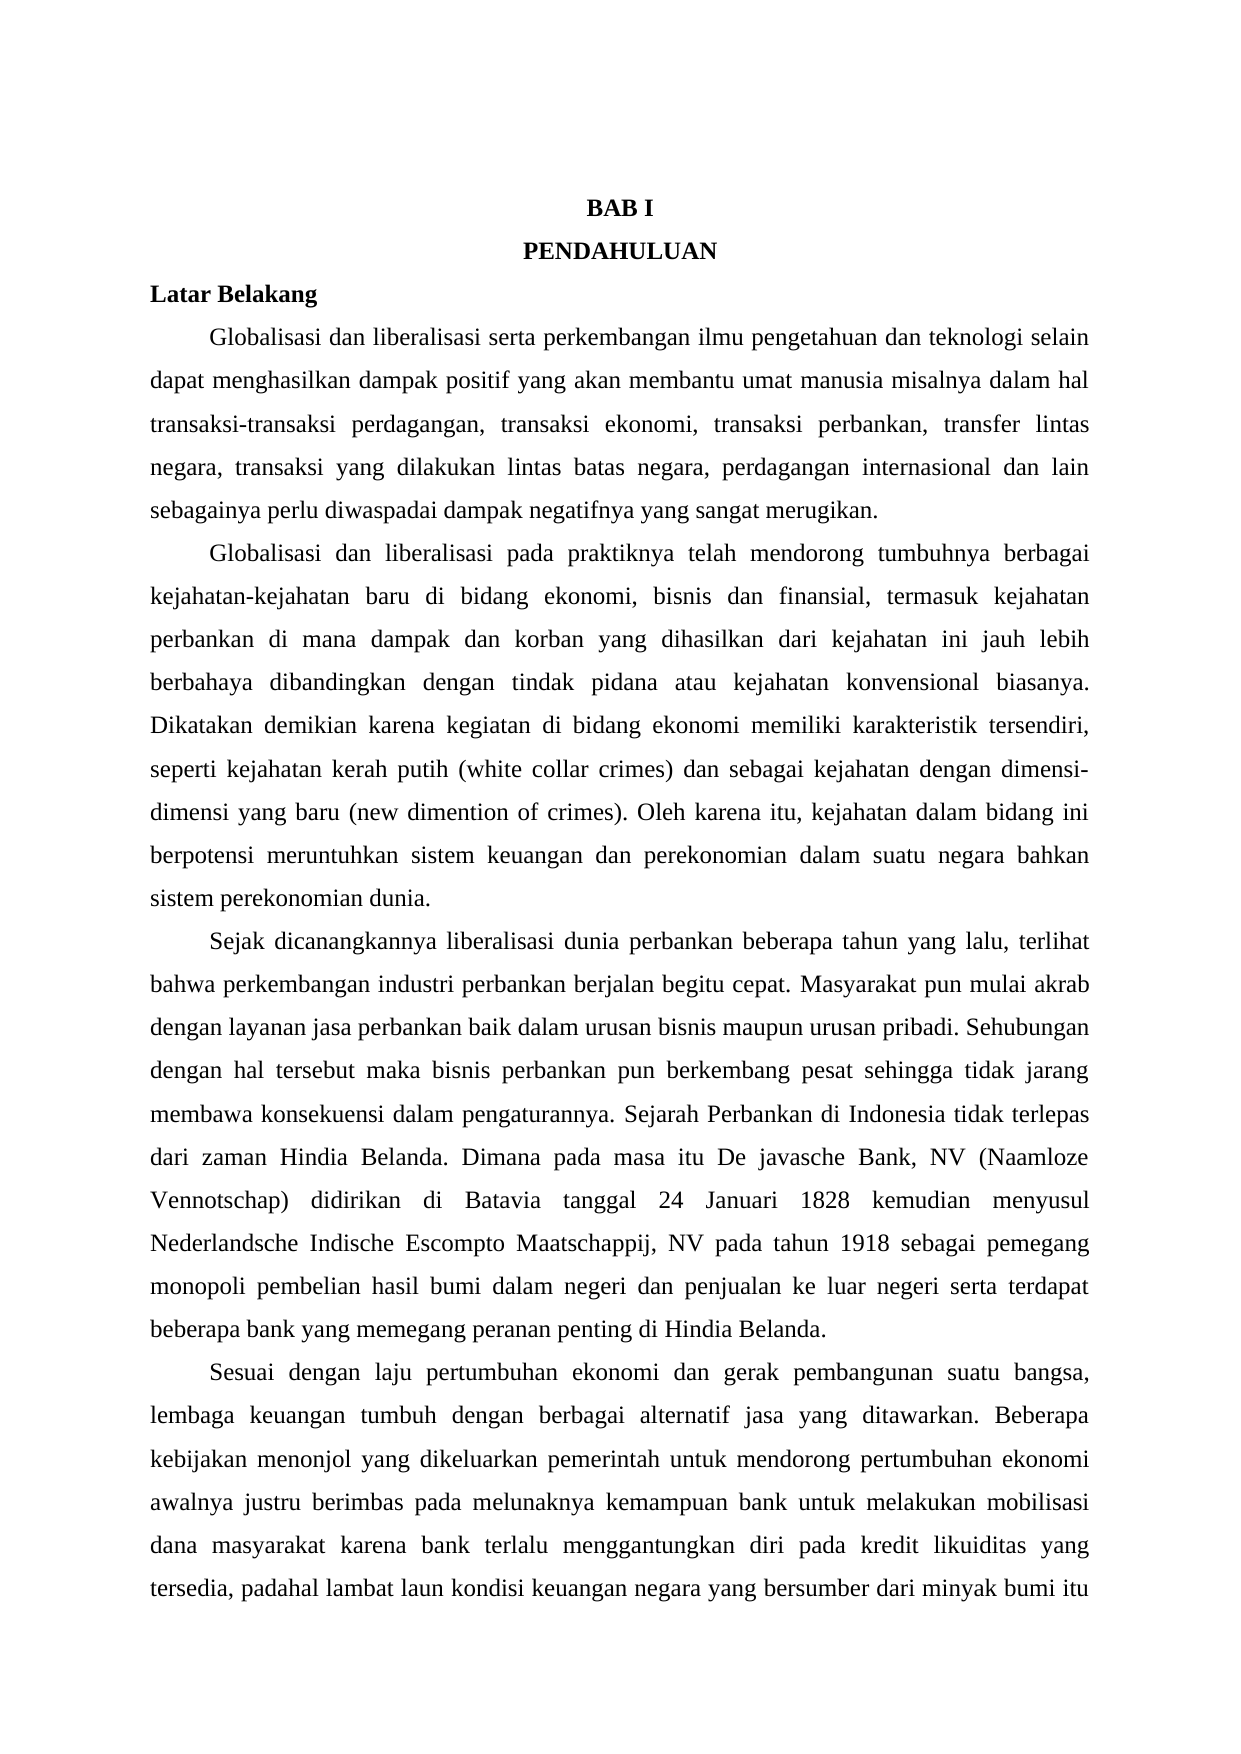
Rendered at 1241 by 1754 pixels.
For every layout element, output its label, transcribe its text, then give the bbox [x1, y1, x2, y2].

text Globalisasi dan liberalisasi pada praktiknya telah mendorong tumbuhnya berbagai kejahatan-kejahatan baru di bidang ekonomi, bisnis dan finansial, termasuk kejahatan perbankan di mana dampak dan korban yang dihasilkan dari kejahatan ini jauh lebih berbahaya dibandingkan dengan tindak pidana atau kejahatan konvensional biasanya. Dikatakan demikian karena kegiatan di bidang ekonomi memiliki karakteristik tersendiri, seperti kejahatan kerah putih (white collar crimes) dan sebagai kejahatan dengan dimensi-dimensi yang baru (new dimention of crimes). Oleh karena itu, kejahatan dalam bidang ini berpotensi meruntuhkan sistem keuangan dan perekonomian dalam suatu negara bahkan sistem perekonomian dunia. [150, 538, 1090, 912]
text Sejak dicanangkannya liberalisasi dunia perbankan beberapa tahun yang lalu, terlihat bahwa perkembangan industri perbankan berjalan begitu cepat. Masyarakat pun mulai akrab dengan layanan jasa perbankan baik dalam urusan bisnis maupun urusan pribadi. Sehubungan dengan hal tersebut maka bisnis perbankan pun berkembang pesat sehingga tidak jarang membawa konsekuensi dalam pengaturannya. Sejarah Perbankan di Indonesia tidak terlepas dari zaman Hindia Belanda. Dimana pada masa itu De javasche Bank, NV (Naamloze Vennotschap) didirikan di Batavia tanggal 24 Januari 1828 kemudian menyusul Nederlandsche Indische Escompto Maatschappij, NV pada tahun 1918 sebagai pemegang monopoli pembelian hasil bumi dalam negeri dan penjualan ke luar negeri serta terdapat beberapa bank yang memegang peranan penting di Hindia Belanda. [150, 926, 1090, 1343]
text Globalisasi dan liberalisasi serta perkembangan ilmu pengetahuan dan teknologi selain dapat menghasilkan dampak positif yang akan membantu umat manusia misalnya dalam hal transaksi-transaksi perdagangan, transaksi ekonomi, transaksi perbankan, transfer lintas negara, transaksi yang dilakukan lintas batas negara, perdagangan internasional dan lain sebagainya perlu diwaspadai dampak negatifnya yang sangat merugikan. [150, 322, 1090, 524]
text Latar Belakang [150, 279, 1090, 308]
text BAB I PENDAHULUAN [150, 193, 1090, 265]
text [150, 1357, 1090, 1602]
